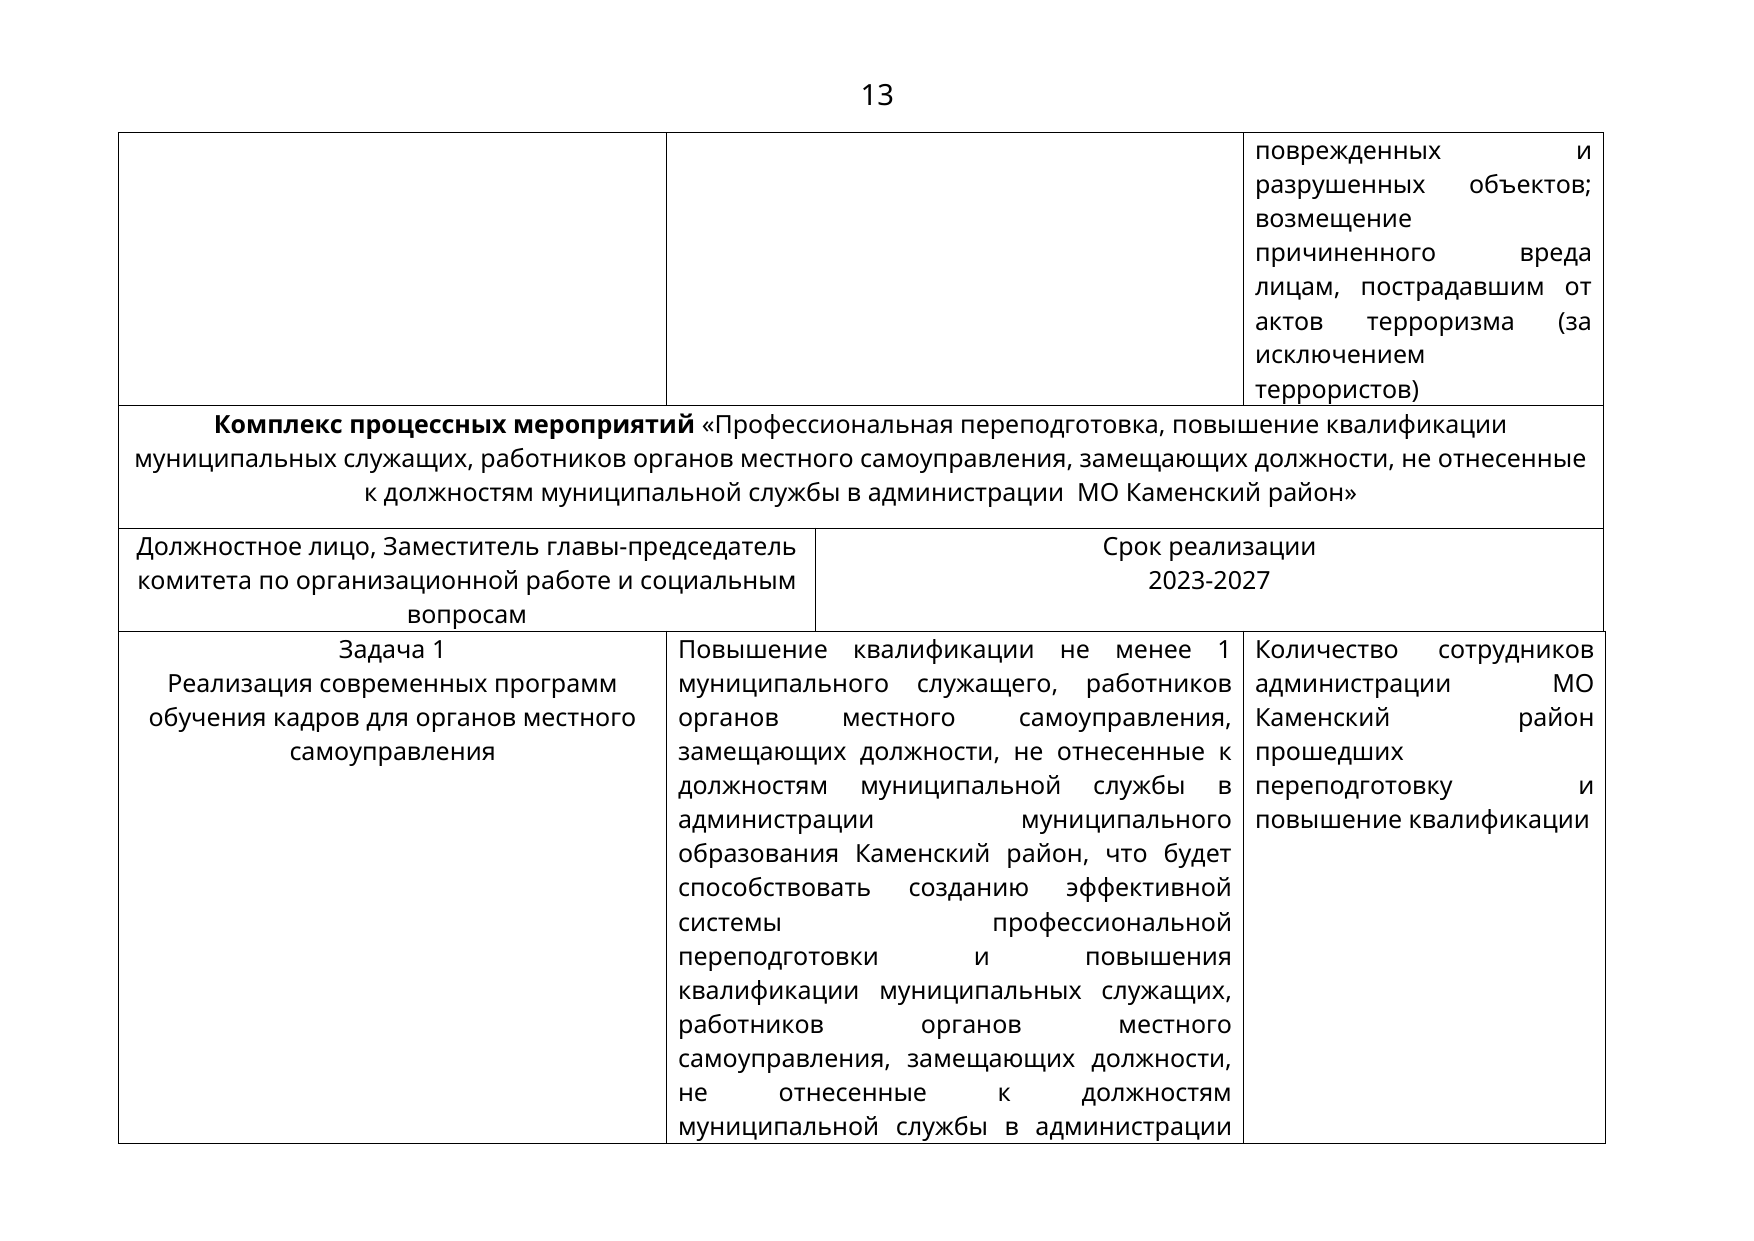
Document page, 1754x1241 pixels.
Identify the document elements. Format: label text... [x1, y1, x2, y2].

table_cell Комплекс процессных мероприятий «Профессиональная переподготовка, повышение квалификации муниципальных служащих, работников органов местного самоуправления, замещающих должности, не отнесенные к должностям муниципальной службы в администрации МО Каменский район» [119, 406, 1603, 527]
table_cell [119, 632, 666, 1143]
table_cell Должностное лицо, Заместитель главы-председатель комитета по организационной работе и социальным вопросам [119, 529, 815, 631]
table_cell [119, 133, 666, 405]
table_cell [667, 632, 1243, 1143]
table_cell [1244, 632, 1605, 1143]
table_cell Срок реализации 2023-2027 [816, 529, 1603, 631]
